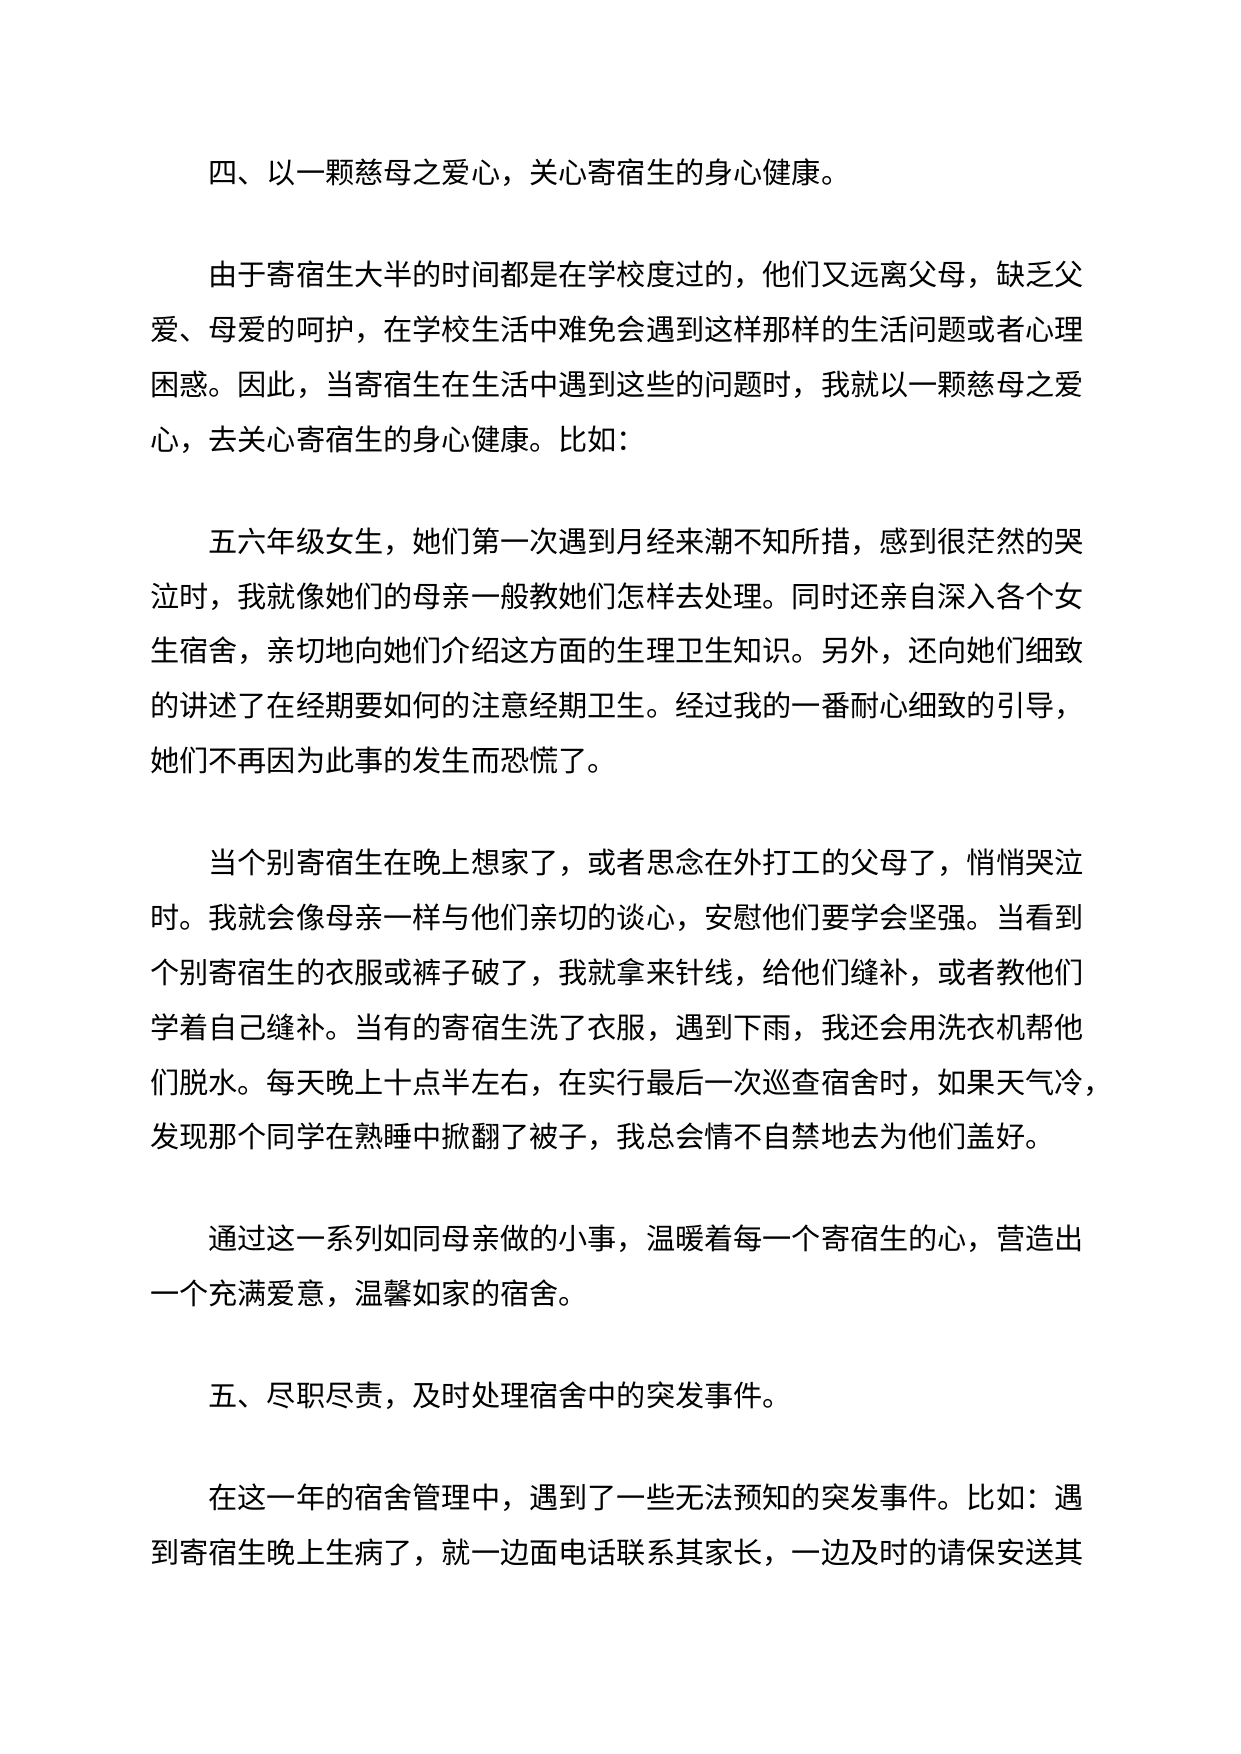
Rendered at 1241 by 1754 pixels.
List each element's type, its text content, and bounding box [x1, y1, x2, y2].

text 五六年级女生，她们第一次遇到月经来潮不知所措，感到很茫然的哭泣时，我就像她们的母亲一般教她们怎样去处理。同时还亲自深入各个女生宿舍，亲切地向她们介绍这方面的生理卫生知识。另外，还向她们细致的讲述了在经期要如何的注意经期卫生。经过我的一番耐心细致的引导，她们不再因为此事的发生而恐慌了。 [150, 518, 1090, 780]
text 当个别寄宿生在晚上想家了，或者思念在外打工的父母了，悄悄哭泣时。我就会像母亲一样与他们亲切的谈心，安慰他们要学会坚强。当看到个别寄宿生的衣服或裤子破了，我就拿来针线，给他们缝补，或者教他们学着自己缝补。当有的寄宿生洗了衣服，遇到下雨，我还会用洗衣机帮他们脱水。每天晚上十点半左右，在实行最后一次巡查宿舍时，如果天气冷，发现那个同学在熟睡中掀翻了被子，我总会情不自禁地去为他们盖好。 [150, 839, 1090, 1156]
text 由于寄宿生大半的时间都是在学校度过的，他们又远离父母，缺乏父爱、母爱的呵护，在学校生活中难免会遇到这样那样的生活问题或者心理困惑。因此，当寄宿生在生活中遇到这些的问题时，我就以一颗慈母之爱心，去关心寄宿生的身心健康。比如： [150, 252, 1090, 459]
text 通过这一系列如同母亲做的小事，温暖着每一个寄宿生的心，营造出一个充满爱意，温馨如家的宿舍。 [150, 1216, 1090, 1313]
text 四、以一颗慈母之爱心，关心寄宿生的身心健康。 [150, 150, 1090, 192]
text 五、尽职尽责，及时处理宿舍中的突发事件。 [150, 1372, 1090, 1415]
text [150, 1474, 1090, 1571]
